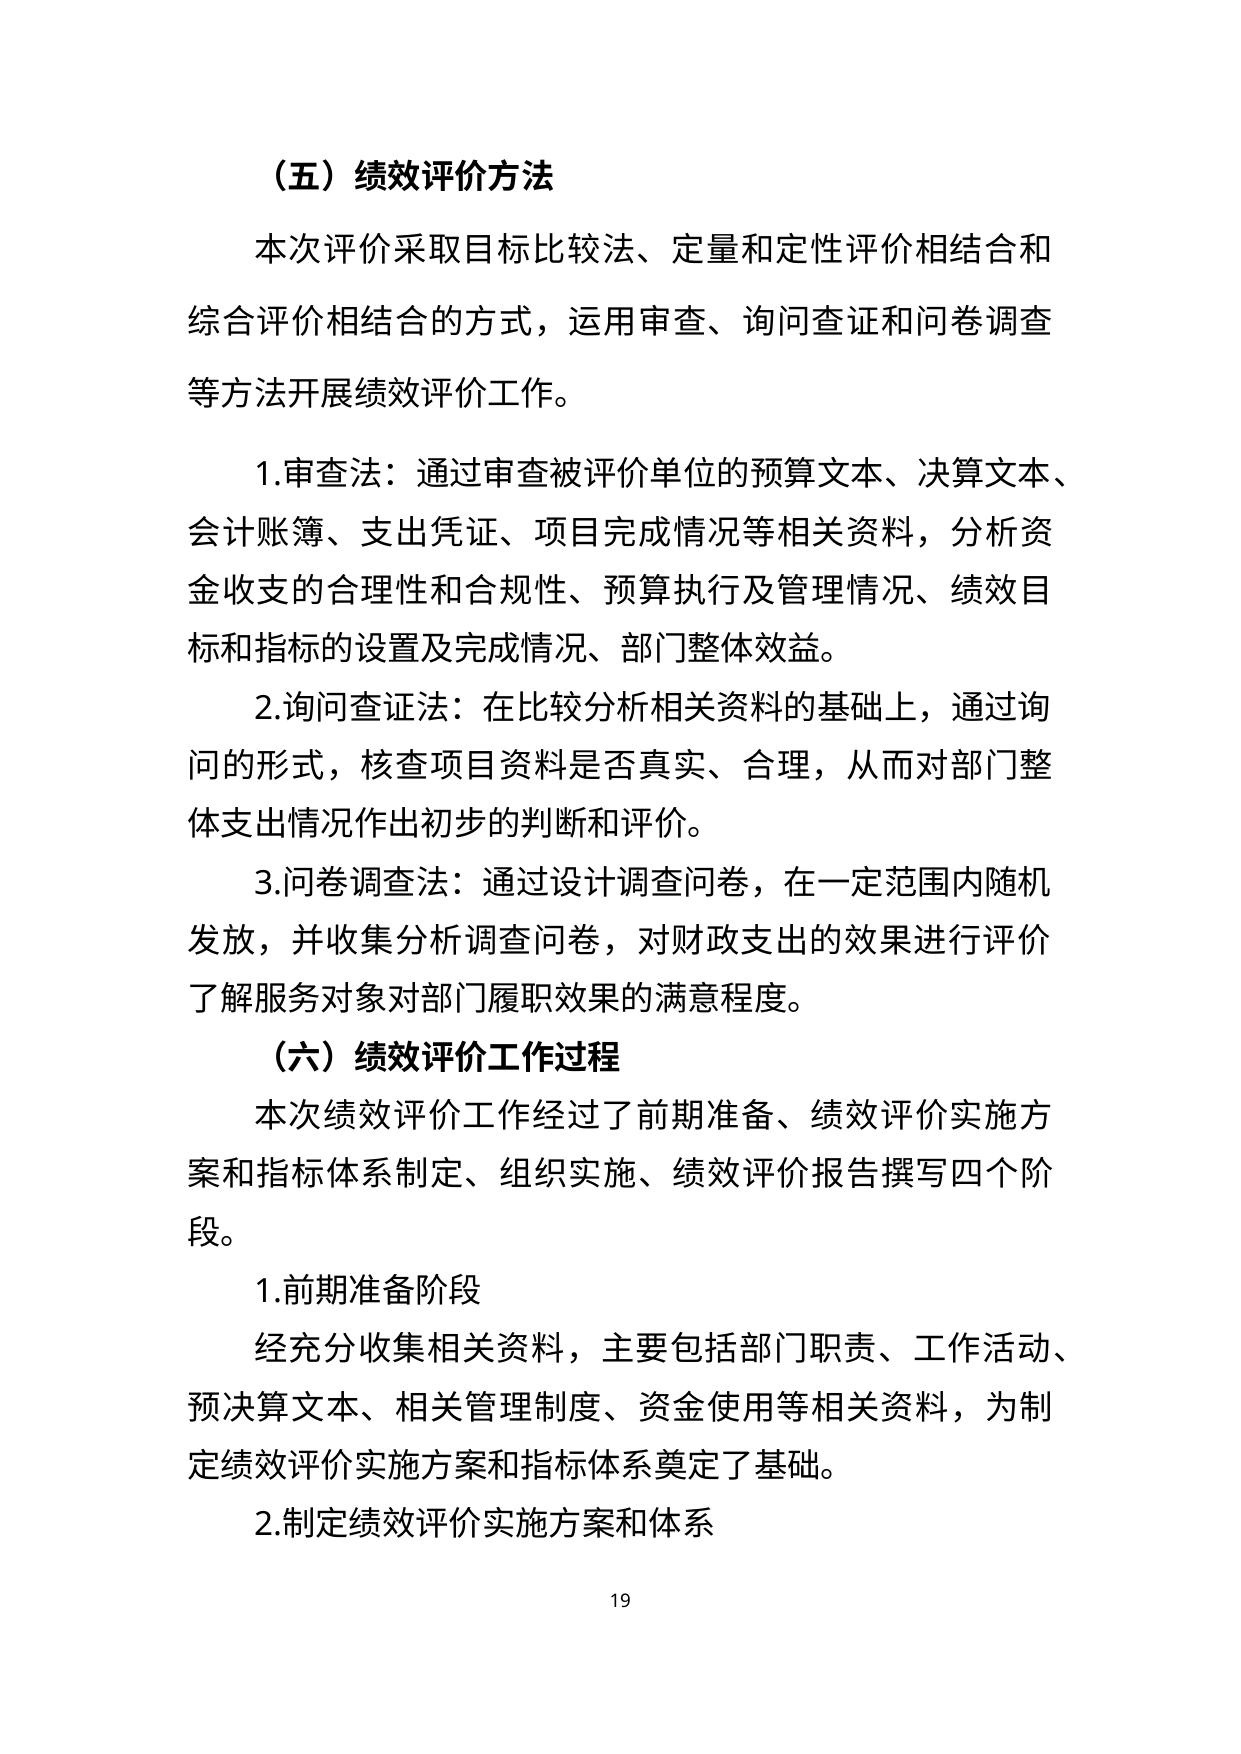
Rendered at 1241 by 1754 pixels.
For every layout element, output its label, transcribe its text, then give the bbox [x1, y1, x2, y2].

subtitle （五）绩效评价方法 [187, 150, 1053, 198]
text （六）绩效评价工作过程 [187, 1022, 1053, 1081]
text 1.审查法：通过审查被评价单位的预算文本、决算文本、会计账簿、支出凭证、项目完成情况等相关资料，分析资金收支的合理性和合规性、预算执行及管理情况、绩效目标和指标的设置及完成情况、部门整体效益。 [187, 439, 1053, 672]
text 1.前期准备阶段 [187, 1256, 1053, 1314]
text 经充分收集相关资料，主要包括部门职责、工作活动、预决算文本、相关管理制度、资金使用等相关资料，为制定绩效评价实施方案和指标体系奠定了基础。 [187, 1314, 1053, 1489]
text 2.询问查证法：在比较分析相关资料的基础上，通过询问的形式，核查项目资料是否真实、合理，从而对部门整体支出情况作出初步的判断和评价。 [187, 672, 1053, 847]
text 2.制定绩效评价实施方案和体系 [187, 1489, 1053, 1547]
text 本次绩效评价工作经过了前期准备、绩效评价实施方案和指标体系制定、组织实施、绩效评价报告撰写四个阶段。 [187, 1081, 1053, 1256]
text 3.问卷调查法：通过设计调查问卷，在一定范围内随机发放，并收集分析调查问卷，对财政支出的效果进行评价，了解服务对象对部门履职效果的满意程度。 [187, 847, 1053, 1022]
text 本次评价采取目标比较法、定量和定性评价相结合和综合评价相结合的方式，运用审查、询问查证和问卷调查等方法开展绩效评价工作。 [187, 222, 1053, 415]
